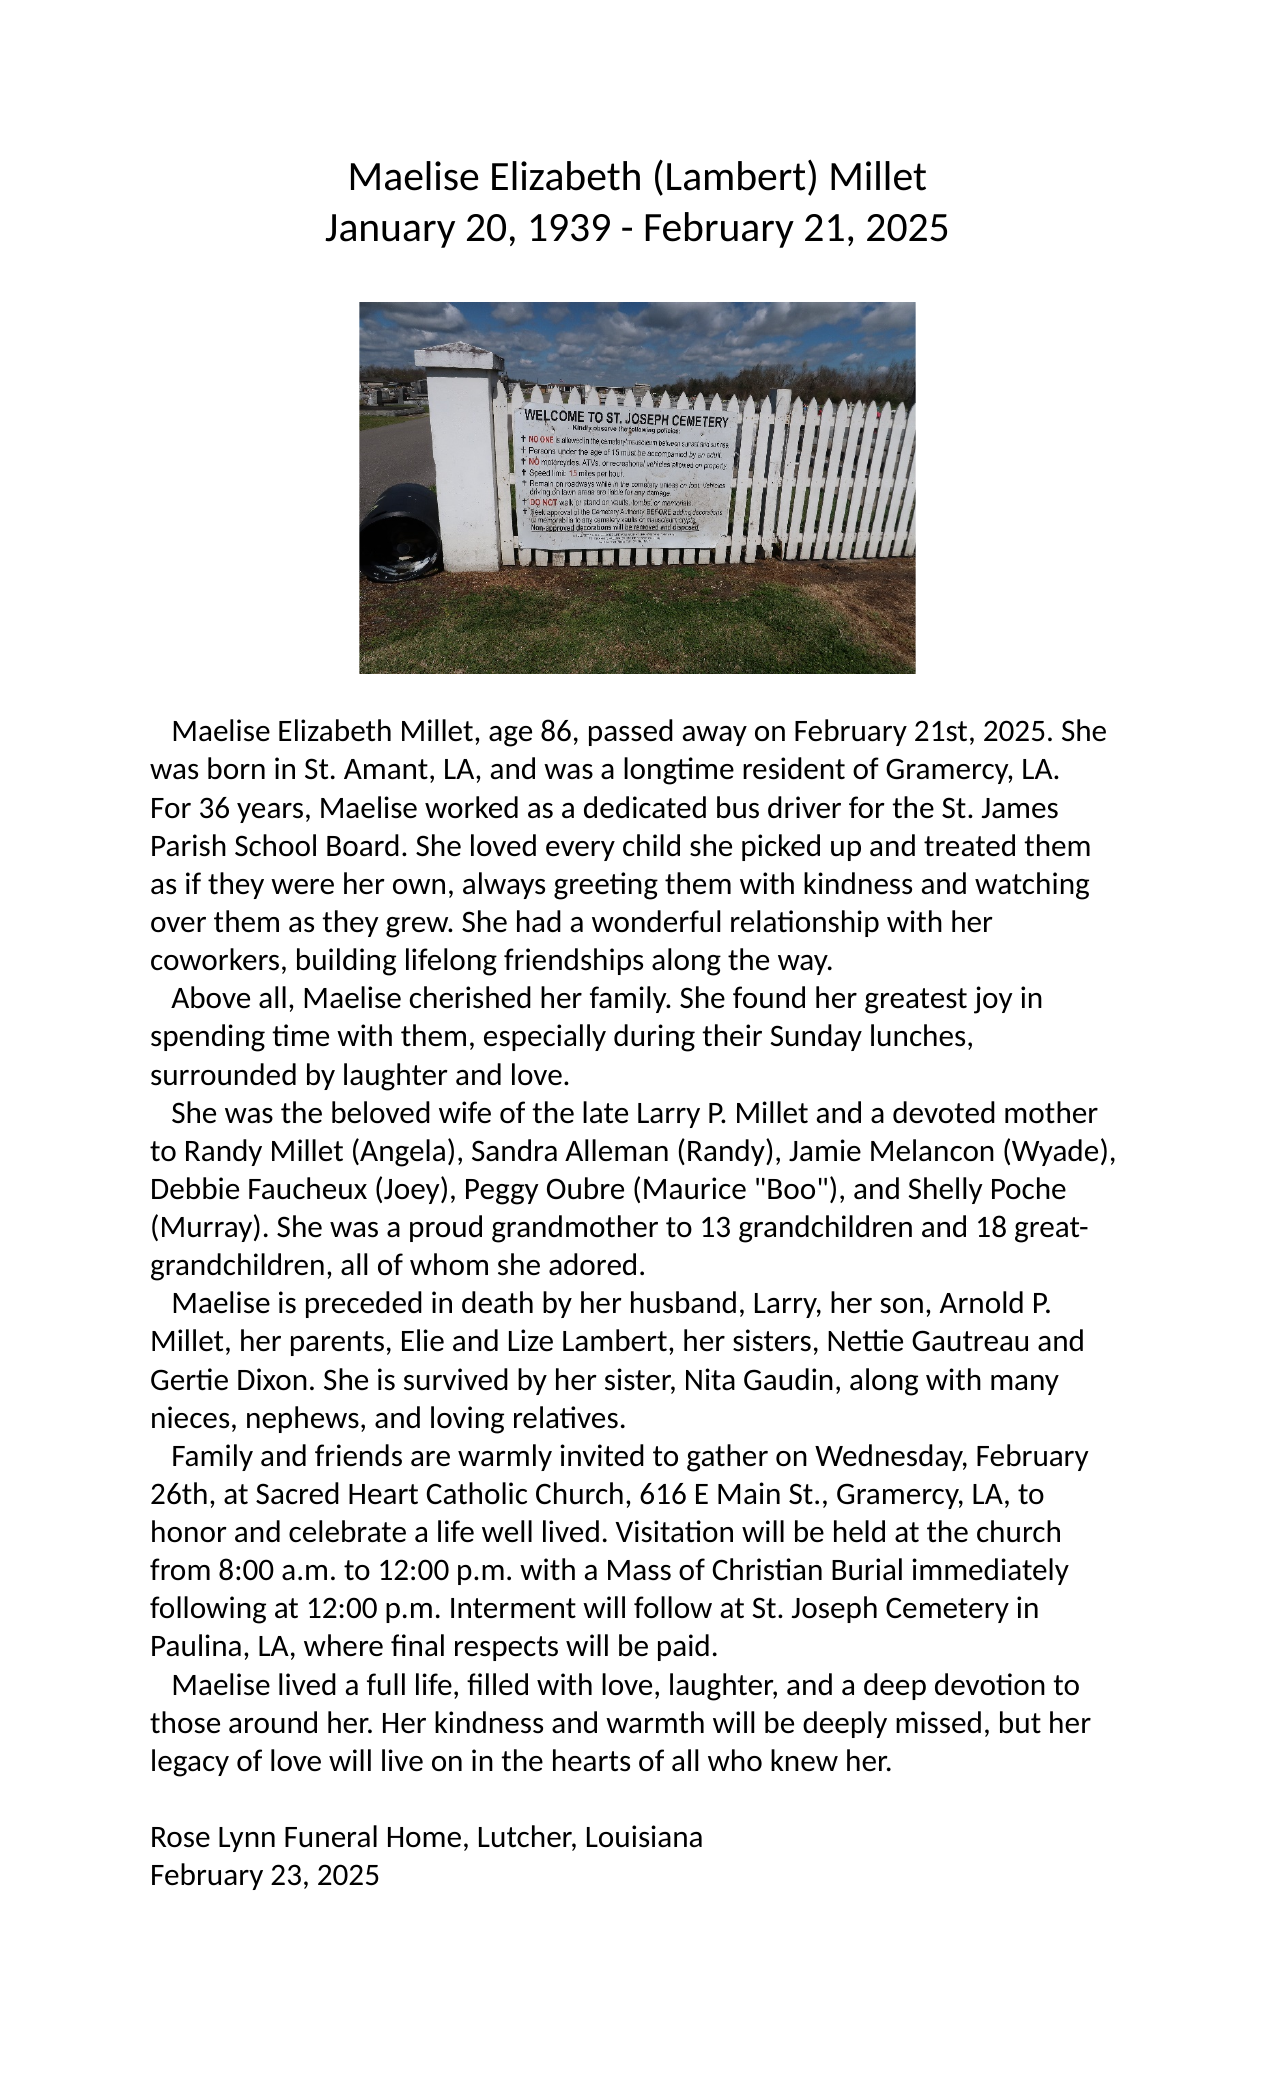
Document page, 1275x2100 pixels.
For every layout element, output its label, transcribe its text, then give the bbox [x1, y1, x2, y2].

picture [359, 302, 916, 674]
text For 36 years, Maelise worked as a dedicated bus driver for the St. James Parish School Board. She loved every child she picked up and treated them as if they were her own, always greeting them with kindness and watching over them as they grew. She had a wonderful relationship with her coworkers, building lifelong friendships along the way. [150, 788, 1125, 978]
text Maelise lived a full life, filled with love, laughter, and a deep devotion to those around her. Her kindness and warmth will be deeply missed, but her legacy of love will live on in the hearts of all who knew her. [150, 1664, 1125, 1779]
text January 20, 1939 - February 21, 2025 [150, 201, 1125, 252]
text February 23, 2025 [150, 1855, 1125, 1893]
text Rose Lynn Funeral Home, Lutcher, Louisiana [150, 1817, 1125, 1855]
text She was the beloved wife of the late Larry P. Millet and a devoted mother to Randy Millet (Angela), Sandra Alleman (Randy), Jamie Melancon (Wyade), Debbie Faucheux (Joey), Peggy Oubre (Maurice "Boo"), and Shelly Poche (Murray). She was a proud grandmother to 13 grandchildren and 18 great-grandchildren, all of whom she adored. [150, 1093, 1125, 1283]
text Maelise is preceded in death by her husband, Larry, her son, Arnold P. Millet, her parents, Elie and Lize Lambert, her sisters, Nettie Gautreau and Gertie Dixon. She is survived by her sister, Nita Gaudin, along with many nieces, nephews, and loving relatives. [150, 1283, 1125, 1436]
text Maelise Elizabeth Millet, age 86, passed away on February 21st, 2025. She was born in St. Amant, LA, and was a longtime resident of Gramercy, LA. [150, 711, 1125, 788]
text Maelise Elizabeth (Lambert) Millet [150, 150, 1125, 201]
text Family and friends are warmly invited to gather on Wednesday, February 26th, at Sacred Heart Catholic Church, 616 E Main St., Gramercy, LA, to honor and celebrate a life well lived. Visitation will be held at the church from 8:00 a.m. to 12:00 p.m. with a Mass of Christian Burial immediately following at 12:00 p.m. Interment will follow at St. Joseph Cemetery in Paulina, LA, where final respects will be paid. [150, 1436, 1125, 1664]
text Above all, Maelise cherished her family. She found her greatest joy in spending time with them, especially during their Sunday lunches, surrounded by laughter and love. [150, 978, 1125, 1093]
